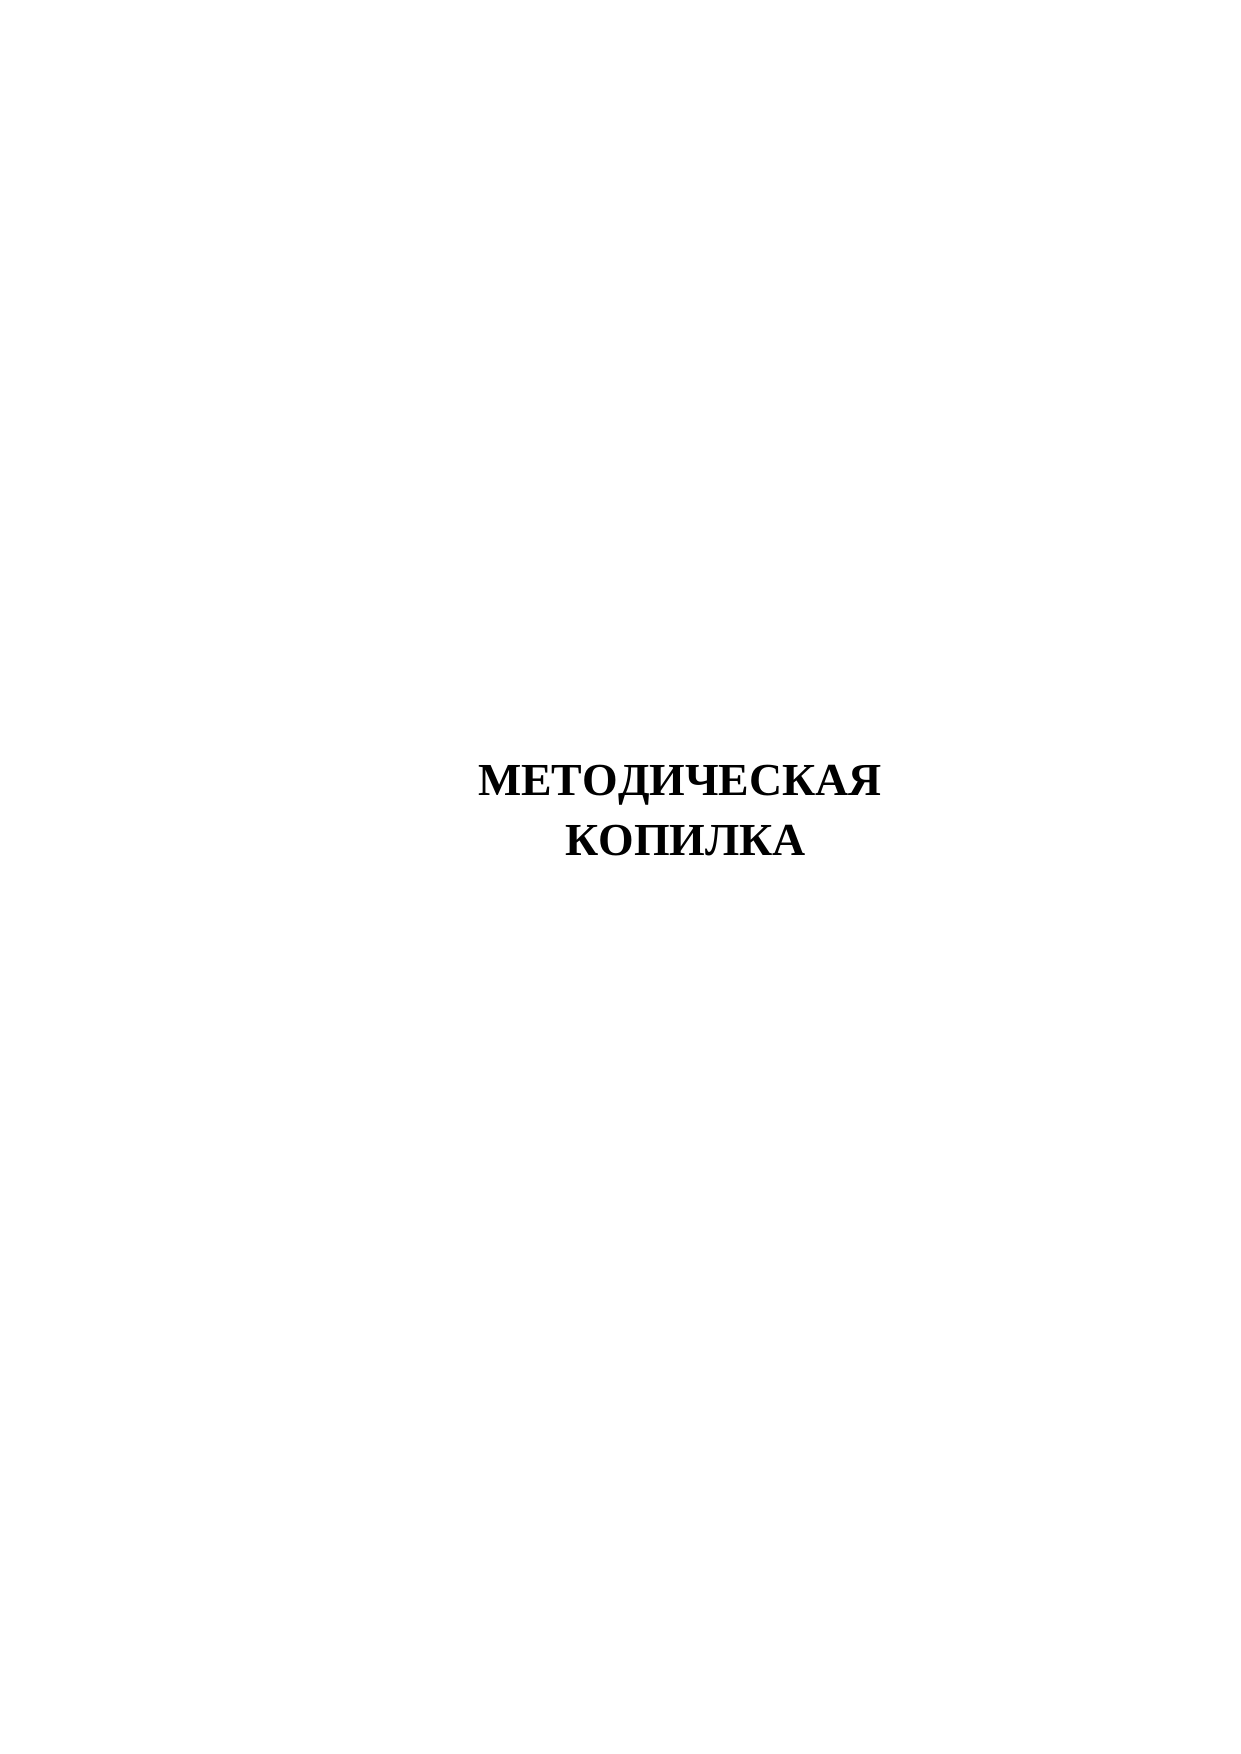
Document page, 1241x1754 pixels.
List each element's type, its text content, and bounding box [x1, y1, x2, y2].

list МЕТОДИЧЕСКАЯ [208, 752, 1152, 805]
list КОПИЛКА [208, 813, 1152, 865]
